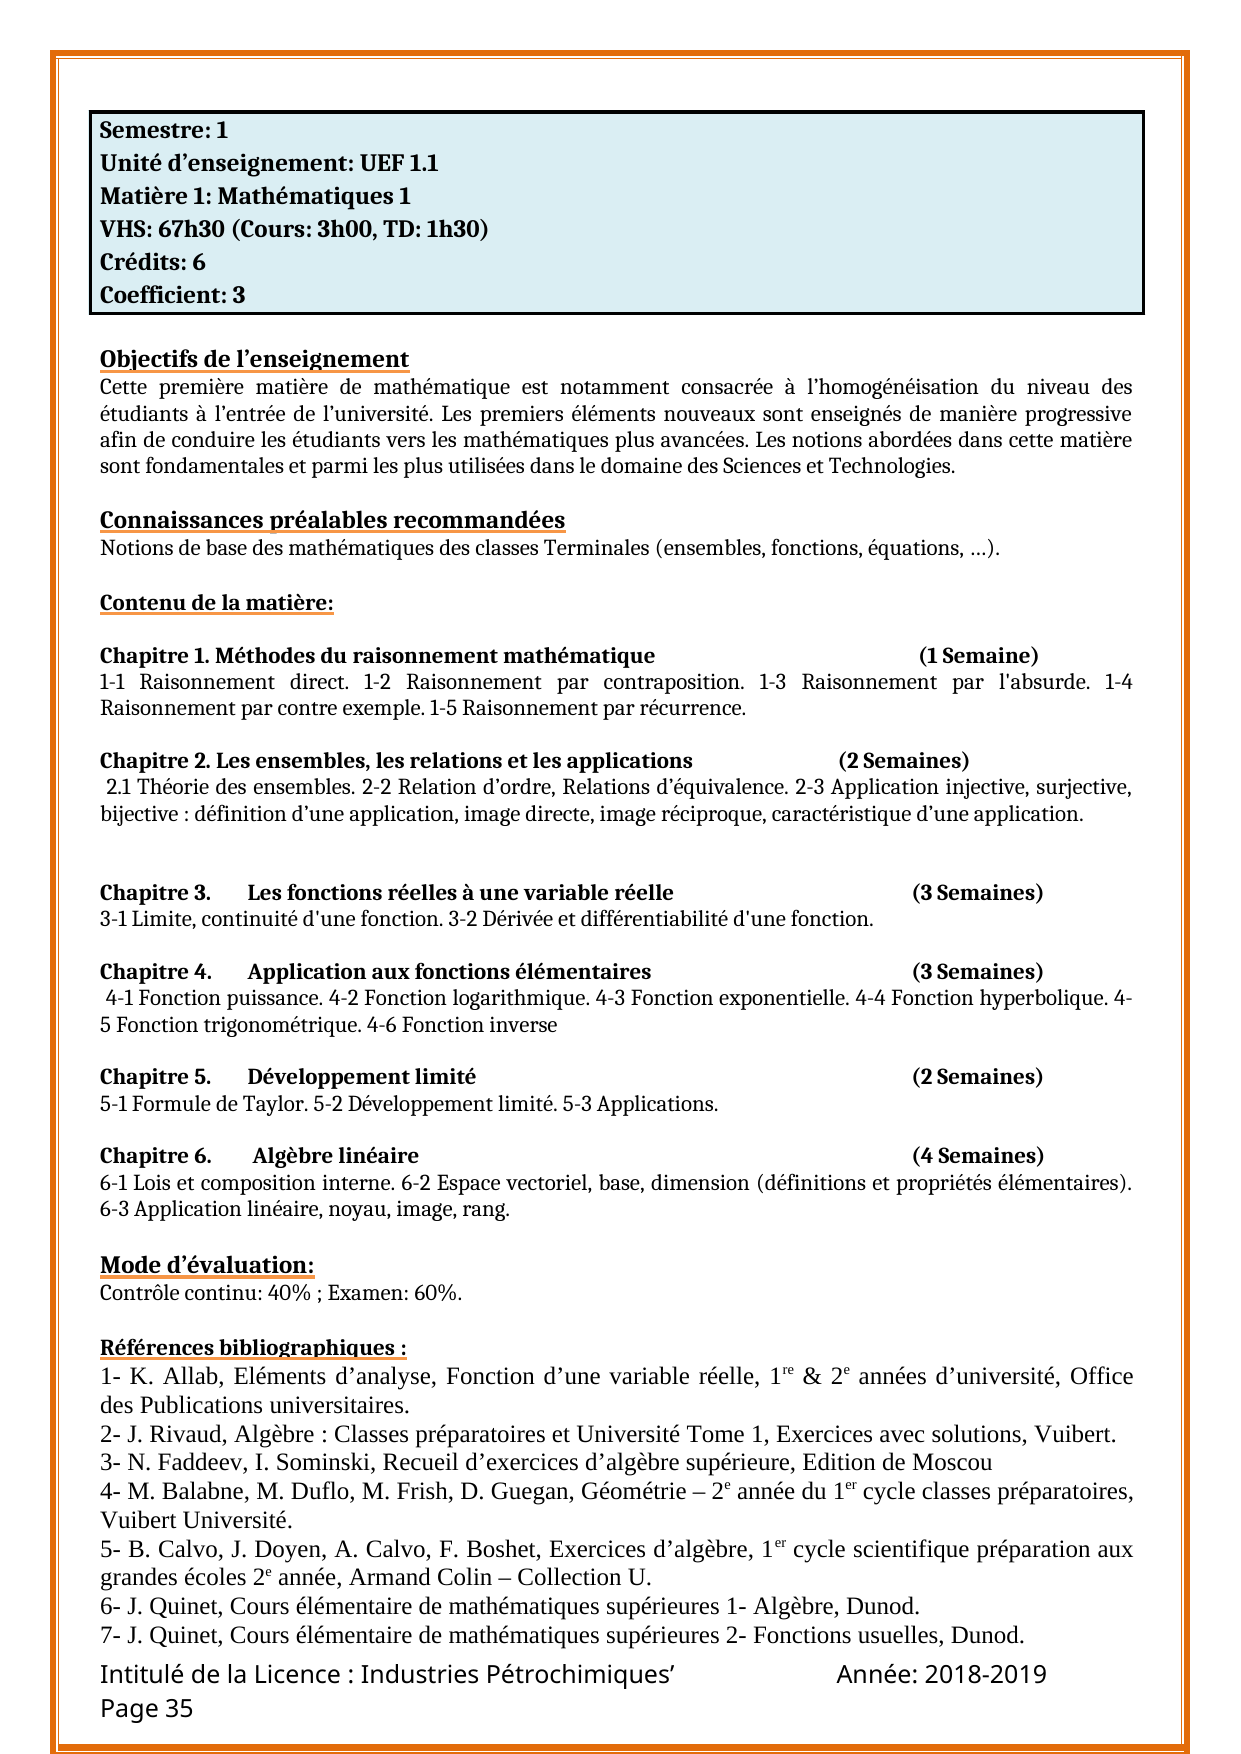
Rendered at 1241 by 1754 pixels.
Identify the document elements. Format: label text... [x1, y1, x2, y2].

text Crédits: 6 [92, 242, 1142, 276]
text Cette première matière de mathématique est notamment consacrée à l’homogénéisation du niveau des étudiants à l’entrée de l’université. Les premiers éléments nouveaux sont enseignés de manière progressive afin de conduire les étudiants vers les mathématiques plus avancées. Les notions abordées dans cette matière sont fondamentales et parmi les plus utilisées dans le domaine des Sciences et Technologies. [100, 374, 1134, 479]
text 7- J. Quinet, Cours élémentaire de mathématiques supérieures 2- Fonctions usuelles, Dunod. [100, 1620, 1134, 1649]
text Chapitre 6. Algèbre linéaire (4 Semaines) [100, 1143, 1134, 1169]
text Références bibliographiques : [100, 1335, 1134, 1361]
text Connaissances préalables recommandées [100, 506, 1134, 534]
text VHS: 67h30 (Cours: 3h00, TD: 1h30) [92, 209, 1142, 242]
text 2- J. Rivaud, Algèbre : Classes préparatoires et Université Tome 1, Exercices avec solutions, Vuibert. [100, 1419, 1134, 1447]
text 1- K. Allab, Eléments d’analyse, Fonction d’une variable réelle, 1re & 2e années d’université, Office des Publications universitaires. [100, 1361, 1134, 1419]
text Chapitre 3. Les fonctions réelles à une variable réelle (3 Semaines) [100, 879, 1134, 906]
text Objectifs de l’enseignement [100, 345, 1134, 374]
text Contrôle continu: 40% ; Examen: 60%. [100, 1280, 1134, 1306]
text 4- M. Balabne, M. Duflo, M. Frish, D. Guegan, Géométrie – 2e année du 1er cycle classes préparatoires, Vuibert Université. [100, 1476, 1134, 1534]
text Chapitre 4. Application aux fonctions élémentaires (3 Semaines) [100, 959, 1134, 985]
text 4-1 Fonction puissance. 4-2 Fonction logarithmique. 4-3 Fonction exponentielle. 4-4 Fonction hyperbolique. 4-5 Fonction trigonométrique. 4-6 Fonction inverse [100, 985, 1134, 1038]
text Unité d’enseignement: UEF 1.1 [92, 143, 1142, 176]
text Coefficient: 3 [92, 276, 1142, 312]
text Chapitre 2. Les ensembles, les relations et les applications (2 Semaines) [100, 748, 1134, 774]
text 6-1 Lois et composition interne. 6-2 Espace vectoriel, base, dimension (définitions et propriétés élémentaires). 6-3 Application linéaire, noyau, image, rang. [100, 1169, 1134, 1222]
text Notions de base des mathématiques des classes Terminales (ensembles, fonctions, équations, …). [100, 534, 1134, 561]
text 1-1 Raisonnement direct. 1-2 Raisonnement par contraposition. 1-3 Raisonnement par l'absurde. 1-4 Raisonnement par contre exemple. 1-5 Raisonnement par récurrence. [100, 669, 1134, 721]
text 5- B. Calvo, J. Doyen, A. Calvo, F. Boshet, Exercices d’algèbre, 1er cycle scientifique préparation aux grandes écoles 2e année, Armand Colin – Collection U. [100, 1534, 1134, 1591]
text Mode d’évaluation: [100, 1251, 1134, 1280]
text Semestre: 1 [92, 114, 1142, 143]
text 3-1 Limite, continuité d'une fonction. 3-2 Dérivée et différentiabilité d'une fonction. [100, 906, 1134, 932]
text Chapitre 1. Méthodes du raisonnement mathématique (1 Semaine) [100, 642, 1134, 669]
text Chapitre 5. Développement limité (2 Semaines) [100, 1064, 1134, 1090]
text Contenu de la matière: [100, 590, 1134, 616]
text 3- N. Faddeev, I. Sominski, Recueil d’exercices d’algèbre supérieure, Edition de Moscou [100, 1447, 1134, 1476]
text 5-1 Formule de Taylor. 5-2 Développement limité. 5-3 Applications. [100, 1090, 1134, 1117]
text 2.1 Théorie des ensembles. 2-2 Relation d’ordre, Relations d’équivalence. 2-3 Application injective, surjective, bijective : définition d’une application, image directe, image réciproque, caractéristique d’une application. [100, 774, 1134, 853]
text Matière 1: Mathématiques 1 [92, 176, 1142, 209]
text 6- J. Quinet, Cours élémentaire de mathématiques supérieures 1- Algèbre, Dunod. [100, 1591, 1134, 1620]
